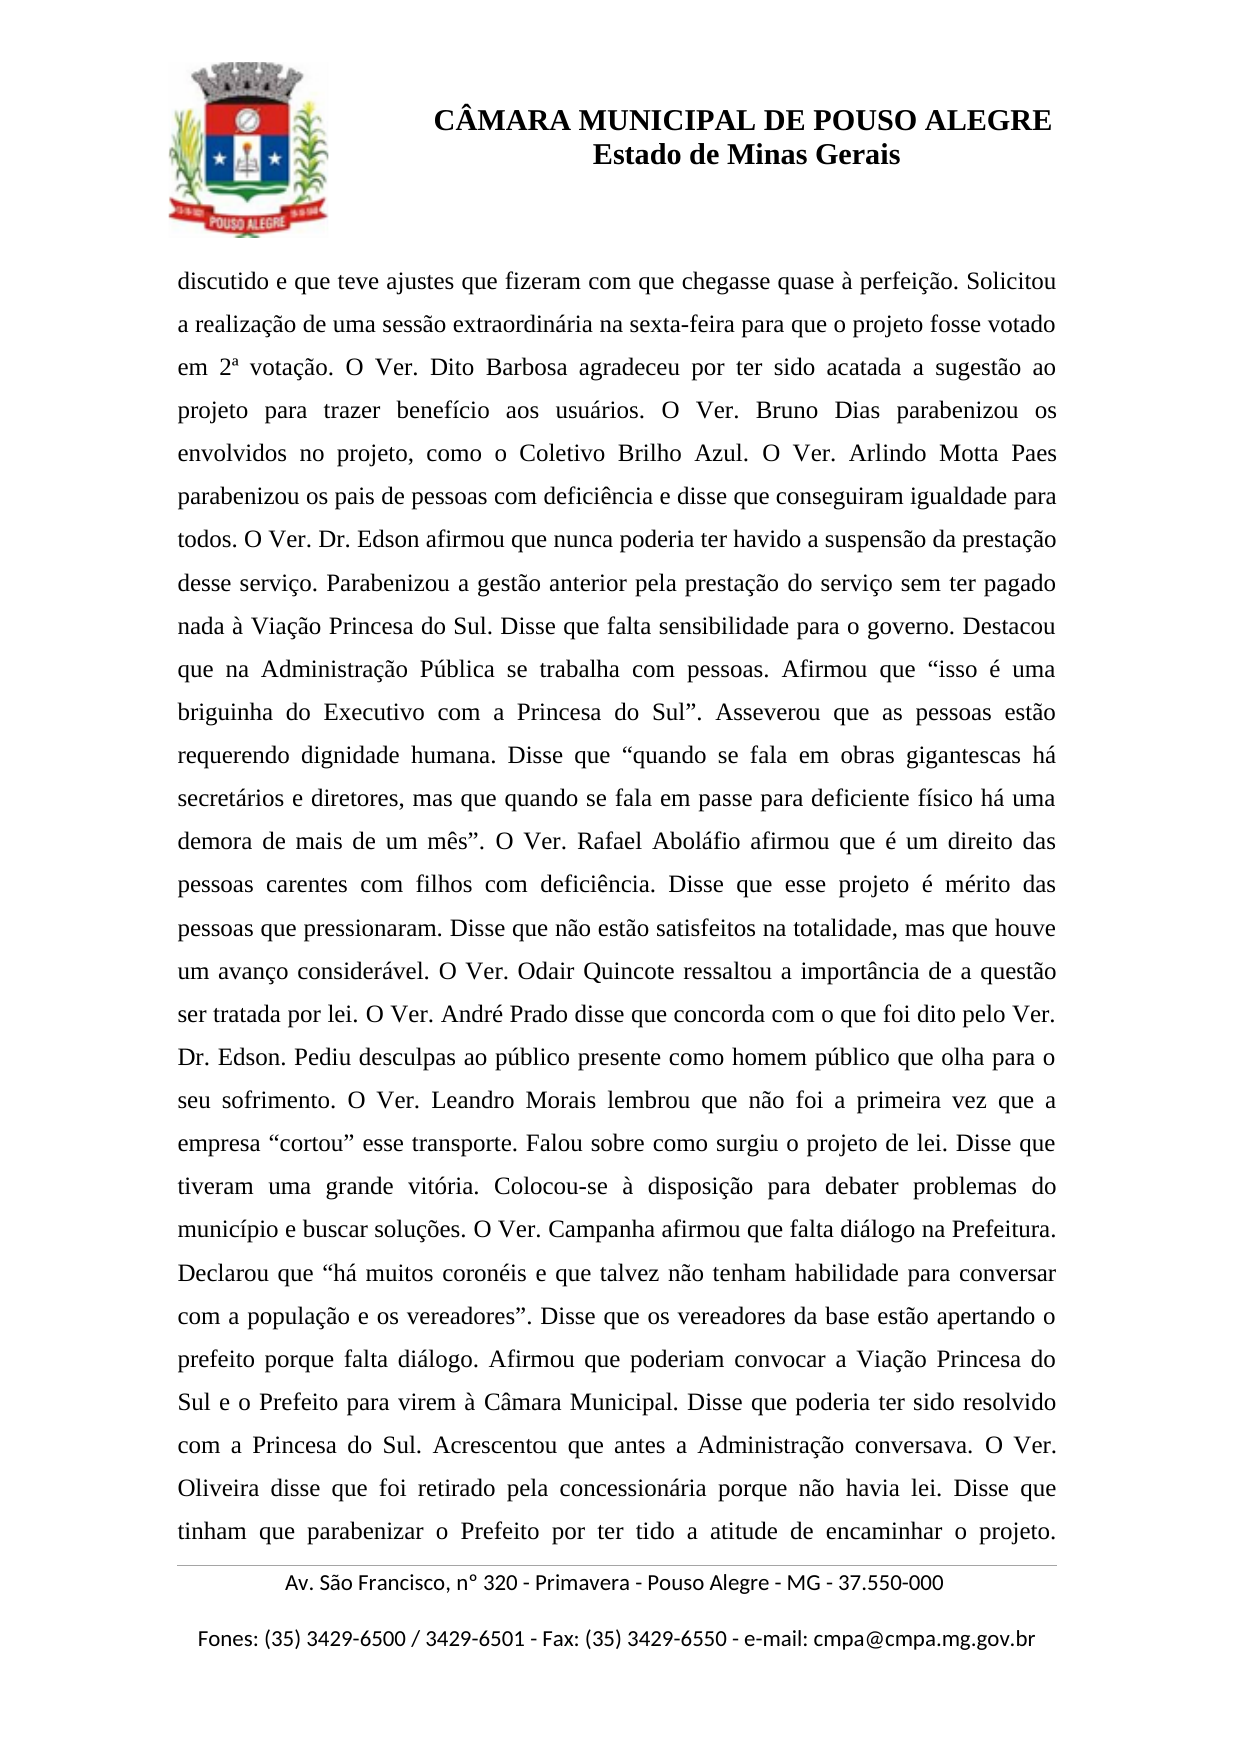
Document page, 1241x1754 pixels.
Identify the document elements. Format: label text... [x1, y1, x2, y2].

picture [168, 62, 329, 238]
